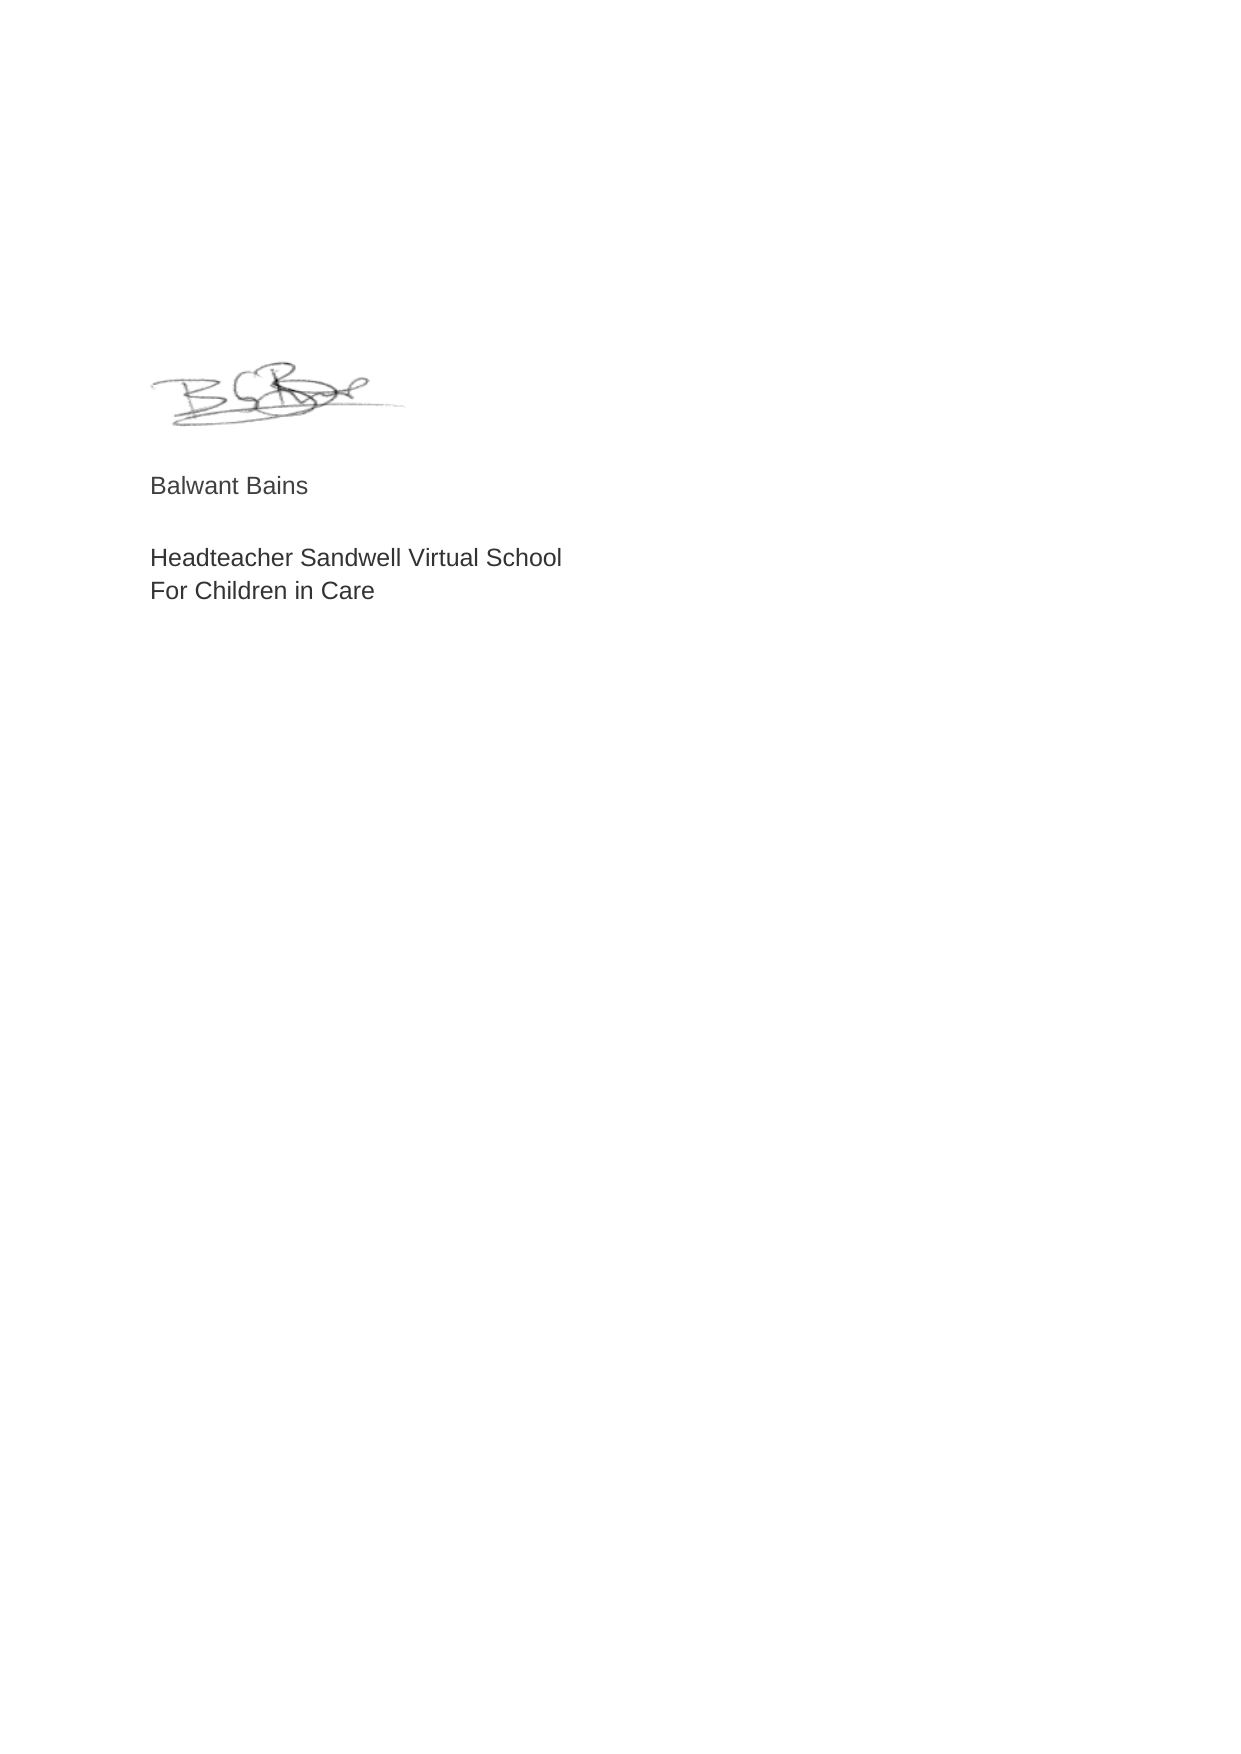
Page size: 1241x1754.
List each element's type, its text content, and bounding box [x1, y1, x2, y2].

text Balwant Bains [150, 471, 1165, 500]
text Headteacher Sandwell Virtual School [150, 543, 1165, 572]
text For Children in Care [150, 576, 1165, 605]
picture [150, 344, 415, 434]
